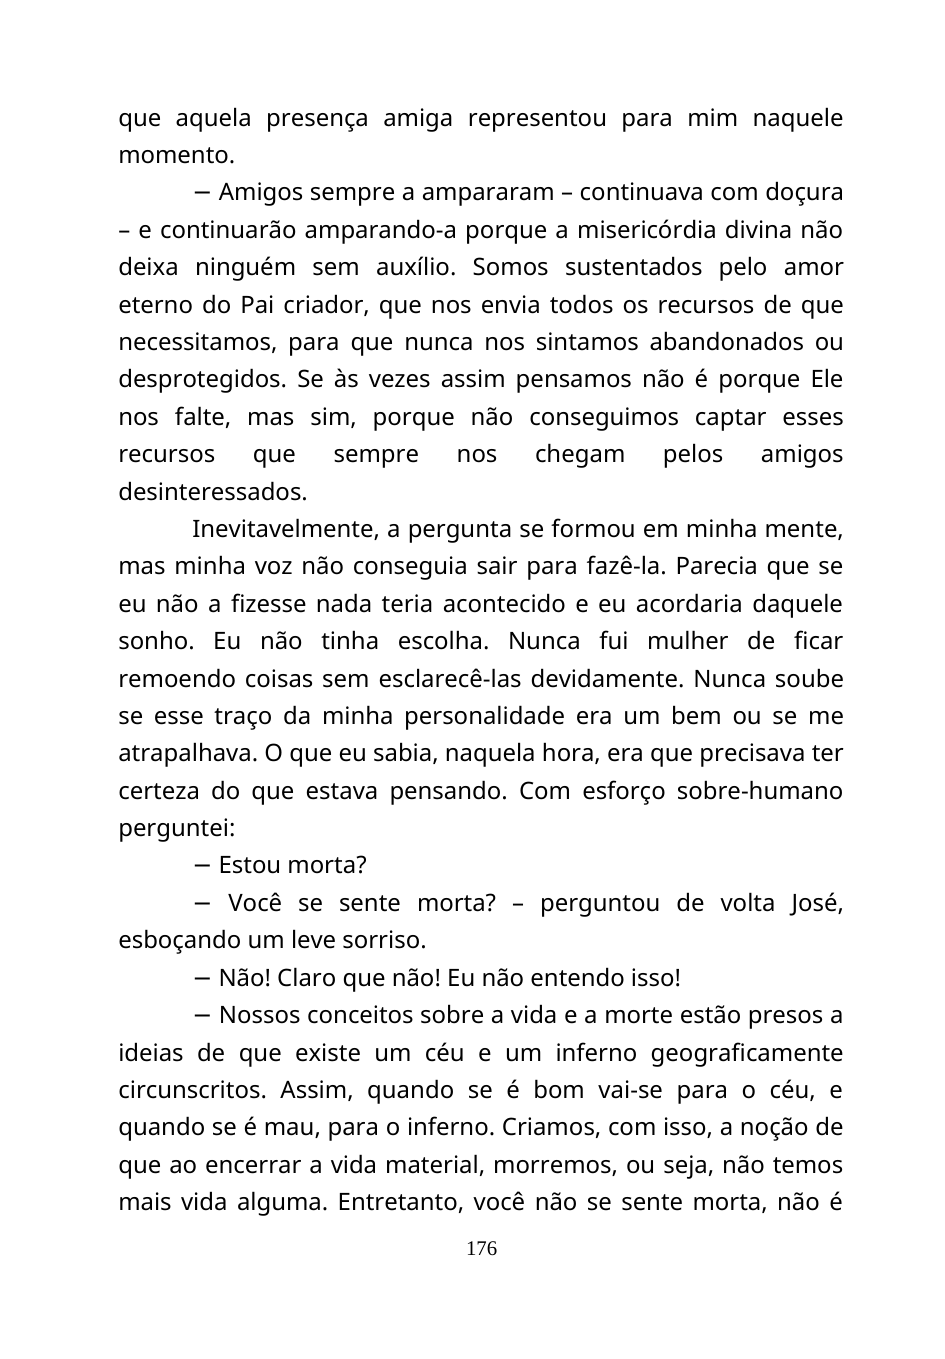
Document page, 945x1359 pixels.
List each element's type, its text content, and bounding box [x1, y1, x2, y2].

text − Estou morta? [118, 848, 844, 881]
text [118, 100, 844, 170]
text − Você se sente morta? – perguntou de volta José, esboçando um leve sorriso. [118, 886, 844, 956]
text − Amigos sempre a ampararam – continuava com doçura – e continuarão amparando-a porque a misericórdia divina não deixa ninguém sem auxílio. Somos sustentados pelo amor eterno do Pai criador, que nos envia todos os recursos de que necessitamos, para que nunca nos sintamos abandonados ou desprotegidos. Se às vezes assim pensamos não é porque Ele nos falte, mas sim, porque não conseguimos captar esses recursos que sempre nos chegam pelos amigos desinteressados. [118, 175, 844, 507]
text Inevitavelmente, a pergunta se formou em minha mente, mas minha voz não conseguia sair para fazê-la. Parecia que se eu não a fizesse nada teria acontecido e eu acordaria daquele sonho. Eu não tinha escolha. Nunca fui mulher de ficar remoendo coisas sem esclarecê-las devidamente. Nunca soube se esse traço da minha personalidade era um bem ou se me atrapalhava. O que eu sabia, naquela hora, era que precisava ter certeza do que estava pensando. Com esforço sobre-humano perguntei: [118, 512, 844, 843]
text − Não! Claro que não! Eu não entendo isso! [118, 961, 844, 993]
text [118, 998, 844, 1217]
